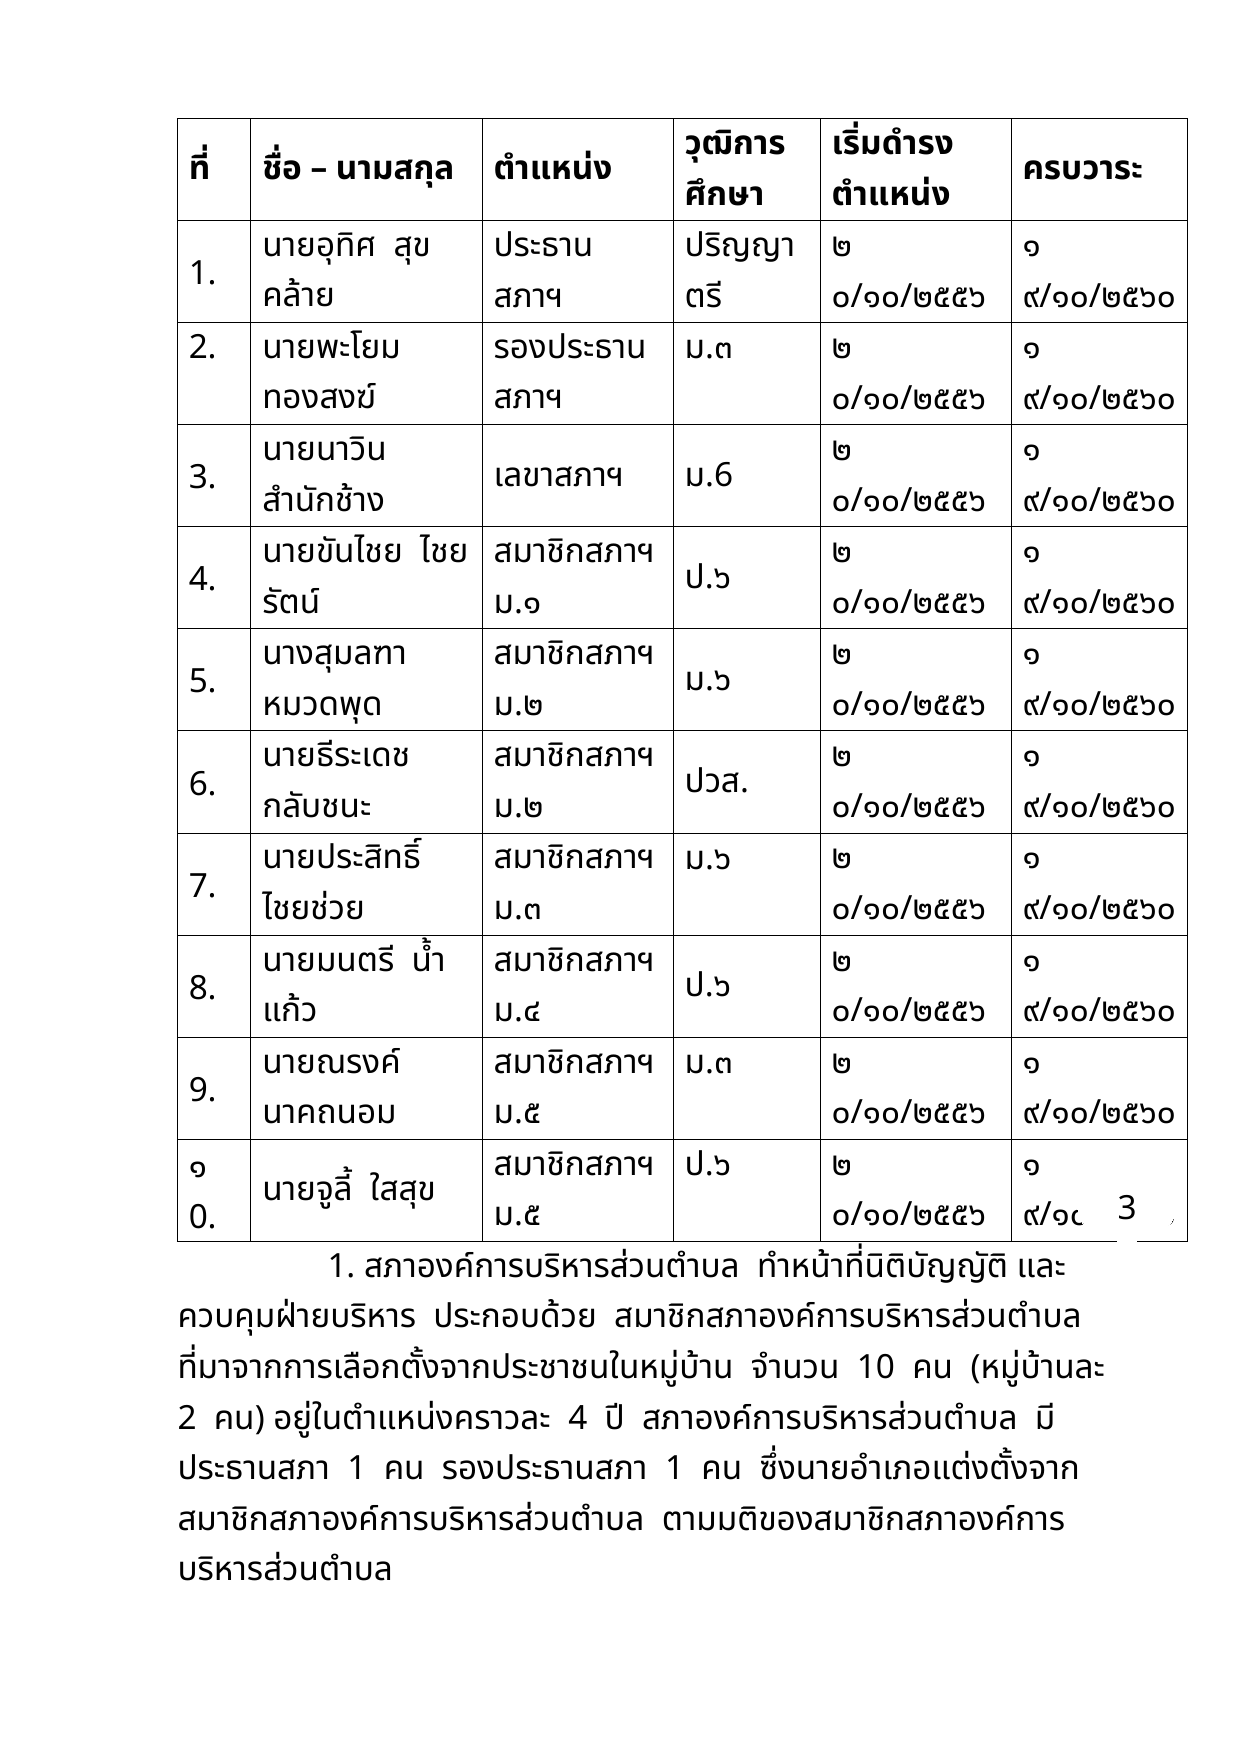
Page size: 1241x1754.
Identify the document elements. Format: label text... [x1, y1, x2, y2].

table_cell 7. [178, 834, 250, 934]
table_header ตำแหน่ง [483, 119, 673, 220]
table_cell ม.๓ [674, 1038, 820, 1139]
table_cell นายมนตรี น้ำแก้ว [251, 936, 482, 1037]
table_cell ๑๙/๑๐/๒๕๖๐ [1012, 323, 1187, 424]
table_cell นางสุมลฑา หมวดพุด [251, 629, 482, 730]
table_cell สมาชิกสภาฯ ม.๒ [483, 629, 673, 730]
table_cell ป.๖ [674, 527, 820, 628]
table_cell ๑๙/๑๐/๒๕๖๐ [1012, 1140, 1187, 1241]
table_cell ๑๙/๑๐/๒๕๖๐ [1012, 936, 1187, 1037]
table_cell สมาชิกสภาฯ ม.๕ [483, 1038, 673, 1139]
table_cell สมาชิกสภาฯ ม.๓ [483, 834, 673, 934]
table_cell นายอุทิศ สุขคล้าย [251, 221, 482, 322]
text 1. สภาองค์การบริหารส่วนตำบล ทำหน้าที่นิติบัญญัติ และควบคุมฝ่ายบริหาร ประกอบด้วย สมาชิกสภาองค์การบริหารส่วนตำบล ที่มาจากการเลือกตั้งจากประชาชนในหมู่บ้าน จำนวน 10 คน (หมู่บ้านละ 2 คน) อยู่ในตำแหน่งคราวละ 4 ปี สภาองค์การบริหารส่วนตำบล มีประธานสภา 1 คน รองประธานสภา 1 คน ซึ่งนายอำเภอแต่งตั้งจากสมาชิกสภาองค์การบริหารส่วนตำบล ตามมติของสมาชิกสภาองค์การบริหารส่วนตำบล [177, 1242, 1122, 1596]
table_cell ๑0. [178, 1140, 250, 1241]
table_cell นายจูลี้ ใสสุข [251, 1140, 482, 1241]
table_cell ๒๐/๑๐/๒๕๕๖ [821, 323, 1011, 424]
table_cell สมาชิกสภาฯ ม.๑ [483, 527, 673, 628]
table_header ที่ [178, 119, 250, 220]
table_cell นายประสิทธิ์ ไชยช่วย [251, 834, 482, 934]
table_cell ม.๓ [674, 323, 820, 424]
table_cell ๒๐/๑๐/๒๕๕๖ [821, 629, 1011, 730]
table_cell ๒๐/๑๐/๒๕๕๖ [821, 221, 1011, 322]
table_cell ๑๙/๑๐/๒๕๖๐ [1012, 731, 1187, 832]
table_cell ๒๐/๑๐/๒๕๕๖ [821, 1140, 1011, 1241]
table_cell ป.๖ [674, 936, 820, 1037]
table_cell นายณรงค์ นาคถนอม [251, 1038, 482, 1139]
table_cell รองประธานสภาฯ [483, 323, 673, 424]
table_cell ๑๙/๑๐/๒๕๖๐ [1012, 629, 1187, 730]
table_cell 5. [178, 629, 250, 730]
table_cell 1. [178, 221, 250, 322]
table_cell ๒๐/๑๐/๒๕๕๖ [821, 1038, 1011, 1139]
table_cell ๒๐/๑๐/๒๕๕๖ [821, 834, 1011, 934]
table_header ครบวาระ [1012, 119, 1187, 220]
table_cell นายพะโยม ทองสงฆ์ [251, 323, 482, 424]
table_cell ประธานสภาฯ [483, 221, 673, 322]
table_cell ๑๙/๑๐/๒๕๖๐ [1012, 425, 1187, 526]
table_header วุฒิการศึกษา [674, 119, 820, 220]
table_cell 6. [178, 731, 250, 832]
table_header ชื่อ – นามสกุล [251, 119, 482, 220]
table_cell สมาชิกสภาฯ ม.๒ [483, 731, 673, 832]
table_cell เลขาสภาฯ [483, 425, 673, 526]
table_cell 4. [178, 527, 250, 628]
table_cell นายขันไชย ไชยรัตน์ [251, 527, 482, 628]
table_cell ๒๐/๑๐/๒๕๕๖ [821, 527, 1011, 628]
table_cell ม.๖ [674, 629, 820, 730]
table_cell 2. [178, 323, 250, 424]
table_header เริ่มดำรงตำแหน่ง [821, 119, 1011, 220]
table_cell ม.6 [674, 425, 820, 526]
table_cell ม.๖ [674, 834, 820, 934]
table_cell สมาชิกสภาฯ ม.๔ [483, 936, 673, 1037]
table_cell 8. [178, 936, 250, 1037]
table_cell ๑๙/๑๐/๒๕๖๐ [1012, 834, 1187, 934]
table_cell ๑๙/๑๐/๒๕๖๐ [1012, 1038, 1187, 1139]
table_cell ๒๐/๑๐/๒๕๕๖ [821, 425, 1011, 526]
table_cell ๑๙/๑๐/๒๕๖๐ [1012, 221, 1187, 322]
table_cell สมาชิกสภาฯ ม.๕ [483, 1140, 673, 1241]
table_cell นายนาวิน สำนักช้าง [251, 425, 482, 526]
table_cell ๒๐/๑๐/๒๕๕๖ [821, 936, 1011, 1037]
table_cell นายธีระเดช กลับชนะ [251, 731, 482, 832]
table_cell 9. [178, 1038, 250, 1139]
table_cell ปวส. [674, 731, 820, 832]
table_cell ๒๐/๑๐/๒๕๕๖ [821, 731, 1011, 832]
table_cell 3. [178, 425, 250, 526]
table_cell ป.๖ [674, 1140, 820, 1241]
table_cell ๑๙/๑๐/๒๕๖๐ [1012, 527, 1187, 628]
table_cell ปริญญาตรี [674, 221, 820, 322]
